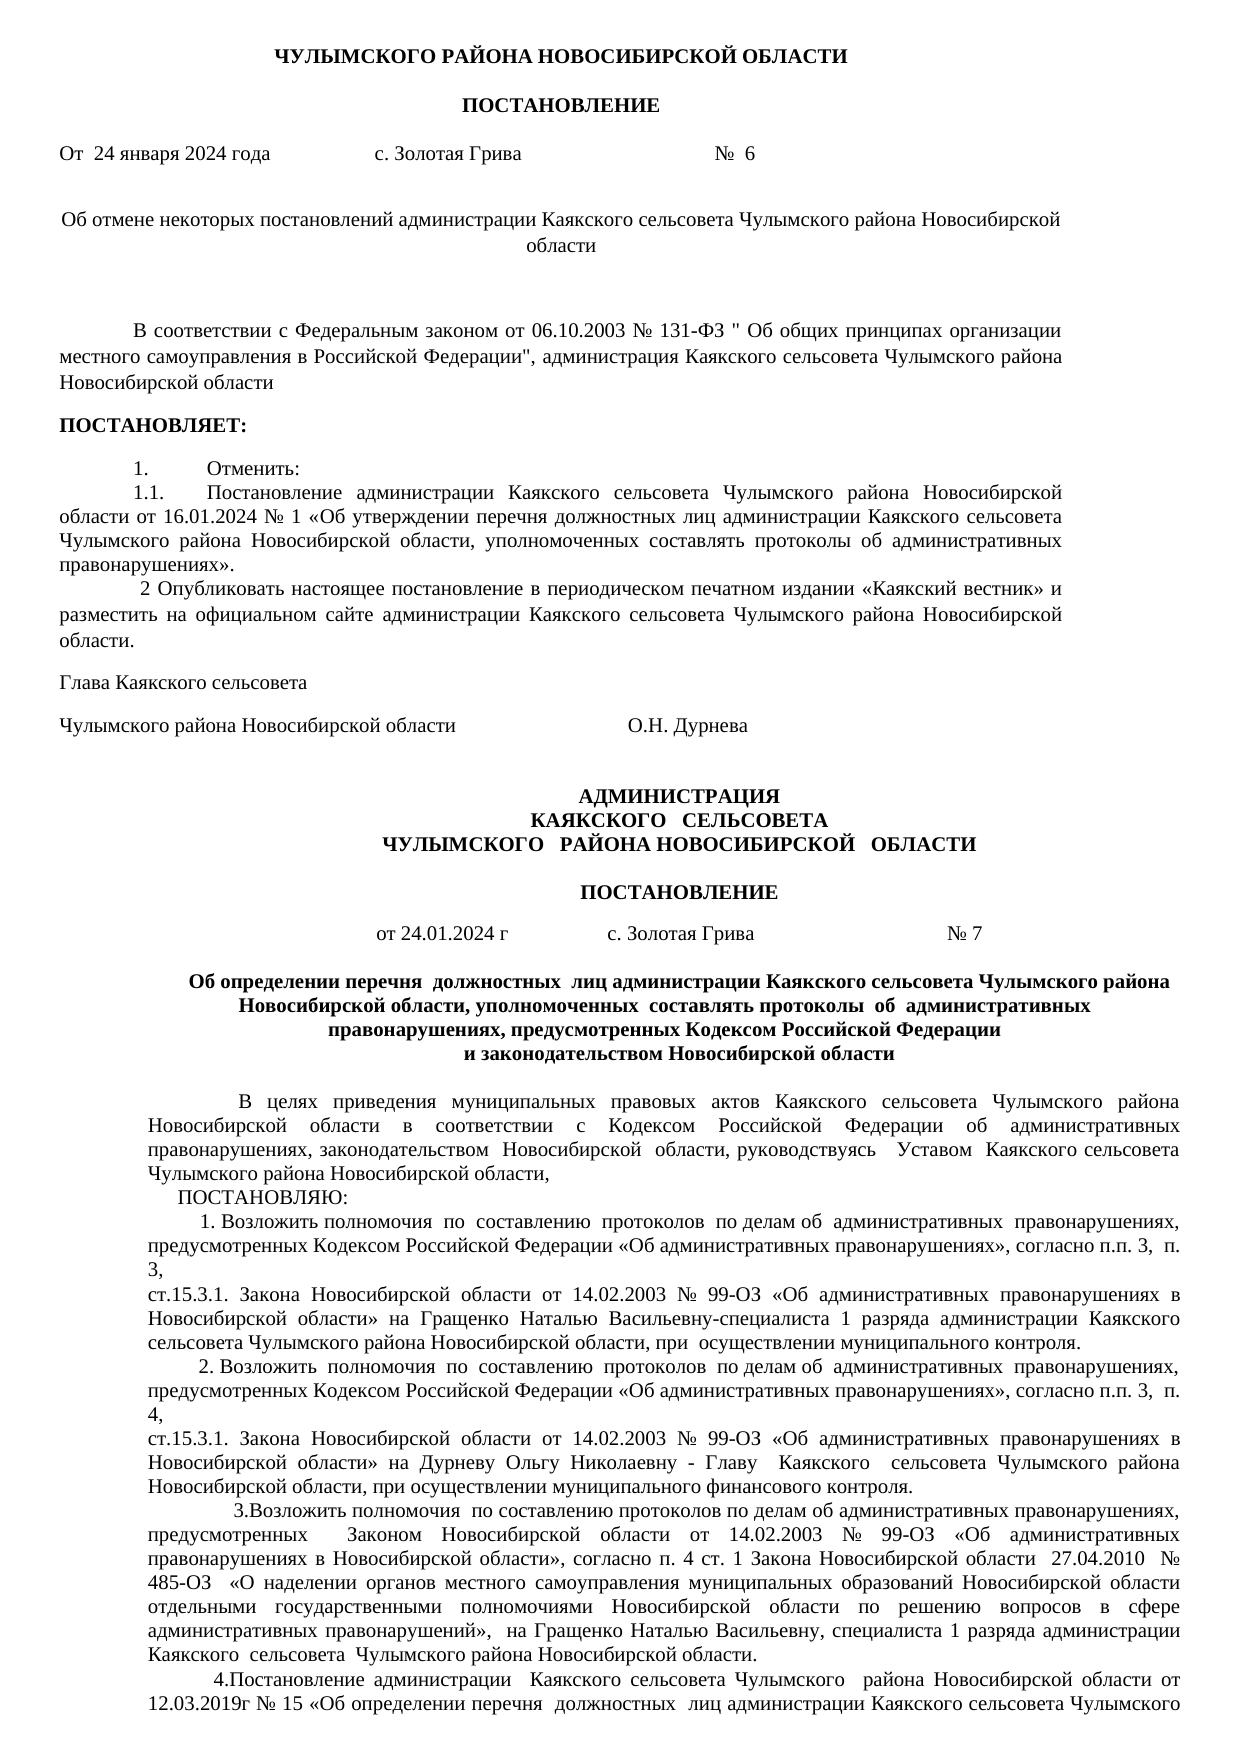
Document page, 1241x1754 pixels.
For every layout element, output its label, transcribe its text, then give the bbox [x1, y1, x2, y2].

text ПОСТАНОВЛЕНИЕ [148, 880, 1181, 904]
text АДМИНИСТРАЦИЯ [148, 783, 1181, 808]
text Об определении перечня должностных лиц администрации Каякского сельсовета Чулымского района Новосибирской области, уполномоченных составлять протоколы об административных правонарушениях, предусмотренных Кодексом Российской Федерации [148, 969, 1181, 1041]
text ПОСТАНОВЛЕНИЕ [59, 92, 1063, 117]
text от 24.01.2024 г с. Золотая Грива № 7 [148, 921, 1181, 944]
text ЧУЛЫМСКОГО РАЙОНА НОВОСИБИРСКОЙ ОБЛАСТИ [59, 44, 1063, 68]
list Постановление администрации Каякского сельсовета Чулымского района Новосибирской области от 16.01.2024 № 1 «Об утверждении перечня должностных лиц администрации Каякского сельсовета Чулымского района Новосибирской области, уполномоченных составлять протоколы об административных правонарушениях». [59, 479, 1063, 576]
text Об отмене некоторых постановлений администрации Каякского сельсовета Чулымского района Новосибирской области [59, 207, 1063, 257]
text От 24 января 2024 года с. Золотая Грива № 6 [59, 141, 1063, 165]
text В целях приведения муниципальных правовых актов Каякского сельсовета Чулымского района Новосибирской области в соответствии с Кодексом Российской Федерации об административных правонарушениях, законодательством Новосибирской области, руководствуясь Уставом Каякского сельсовета Чулымского района Новосибирской области, [148, 1089, 1181, 1185]
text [148, 1666, 1181, 1714]
text 3.Возложить полномочия по составлению протоколов по делам об административных правонарушениях, предусмотренных Законом Новосибирской области от 14.02.2003 № 99-ОЗ «Об административных правонарушениях в Новосибирской области», согласно п. 4 ст. 1 Закона Новосибирской области 27.04.2010 № 485-ОЗ «О наделении органов местного самоуправления муниципальных образований Новосибирской области отдельными государственными полномочиями Новосибирской области по решению вопросов в сфере административных правонарушений», на Гращенко Наталью Васильевну, специалиста 1 разряда администрации Каякского сельсовета Чулымского района Новосибирской области. [148, 1498, 1181, 1666]
text 2 Опубликовать настоящее постановление в периодическом печатном издании «Каякский вестник» и разместить на официальном сайте администрации Каякского сельсовета Чулымского района Новосибирской области. [59, 576, 1063, 652]
text ЧУЛЫМСКОГО РАЙОНА НОВОСИБИРСКОЙ ОБЛАСТИ [148, 832, 1181, 856]
text В соответствии с Федеральным законом от 06.10.2003 № 131-ФЗ " Об общих принципах организации местного самоуправления в Российской Федерации", администрация Каякского сельсовета Чулымского района Новосибирской области [59, 318, 1063, 394]
text 1. Возложить полномочия по составлению протоколов по делам об административных правонарушениях, предусмотренных Кодексом Российской Федерации «Об административных правонарушениях», согласно п.п. 3, п. 3, [148, 1209, 1181, 1281]
list Отменить: [59, 456, 1063, 479]
text Глава Каякского сельсовета [59, 670, 1063, 694]
text Чулымского района Новосибирской области О.Н. Дурнева [59, 713, 1063, 737]
text ПОСТАНОВЛЯЕТ: [59, 413, 1063, 437]
text КАЯКСКОГО СЕЛЬСОВЕТА [148, 808, 1181, 832]
text 2. Возложить полномочия по составлению протоколов по делам об административных правонарушениях, предусмотренных Кодексом Российской Федерации «Об административных правонарушениях», согласно п.п. 3, п. 4, [148, 1354, 1181, 1426]
text ст.15.3.1. Закона Новосибирской области от 14.02.2003 № 99-ОЗ «Об административных правонарушениях в Новосибирской области» на Гращенко Наталью Васильевну-специалиста 1 разряда администрации Каякского сельсовета Чулымского района Новосибирской области, при осуществлении муниципального контроля. [148, 1281, 1181, 1354]
text ст.15.3.1. Закона Новосибирской области от 14.02.2003 № 99-ОЗ «Об административных правонарушениях в Новосибирской области» на Дурневу Ольгу Николаевну - Главу Каякского сельсовета Чулымского района Новосибирской области, при осуществлении муниципального финансового контроля. [148, 1426, 1181, 1498]
text ПОСТАНОВЛЯЮ: [148, 1185, 1181, 1209]
text и законодательством Новосибирской области [148, 1041, 1181, 1065]
